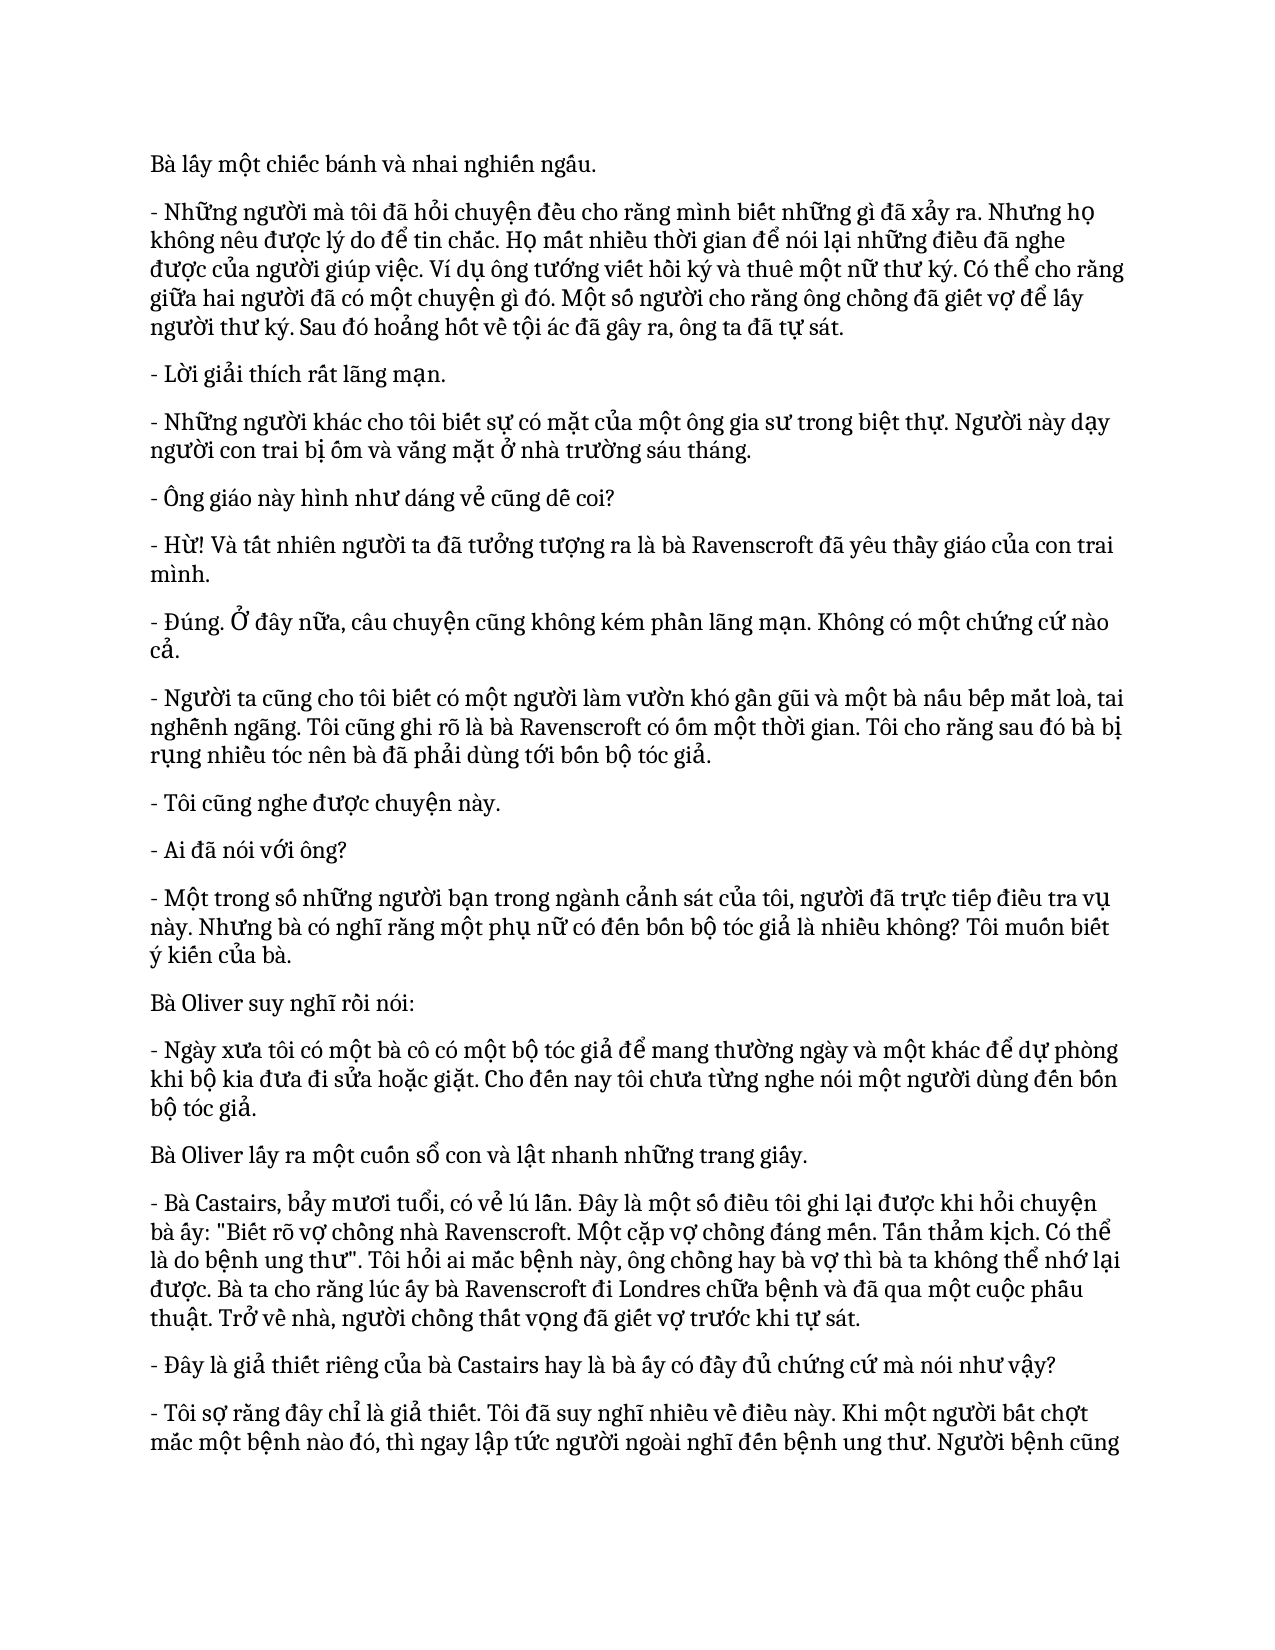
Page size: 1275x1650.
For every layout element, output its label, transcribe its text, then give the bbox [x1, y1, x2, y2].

text - Người ta cũng cho tôi biết có một người làm vườn khó gần gũi và một bà nấu bếp mắt loà, tai nghễnh ngãng. Tôi cũng ghi rõ là bà Ravenscroft có ốm một thời gian. Tôi cho rằng sau đó bà bị rụng nhiều tóc nên bà đã phải dùng tới bốn bộ tóc giả. [150, 684, 1125, 770]
text - Hừ! Và tất nhiên người ta đã tưởng tượng ra là bà Ravenscroft đã yêu thầy giáo của con trai mình. [150, 531, 1125, 589]
text - Đây là giả thiết riêng của bà Castairs hay là bà ấy có đầy đủ chứng cứ mà nói như vậy? [150, 1351, 1125, 1380]
text - Tôi cũng nghe được chuyện này. [150, 789, 1125, 817]
text - Ai đã nói với ông? [150, 836, 1125, 865]
text Bà Oliver suy nghĩ rồi nói: [150, 989, 1125, 1017]
text Bà Oliver lấy ra một cuốn sổ con và lật nhanh những trang giấy. [150, 1141, 1125, 1170]
text - Những người khác cho tôi biết sự có mặt của một ông gia sư trong biệt thự. Người này dạy người con trai bị ốm và vắng mặt ở nhà trường sáu tháng. [150, 407, 1125, 465]
text - Bà Castairs, bảy mươi tuổi, có vẻ lú lẫn. Đây là một số điều tôi ghi lại được khi hỏi chuyện bà ấy: "Biết rõ vợ chồng nhà Ravenscroft. Một cặp vợ chồng đáng mến. Tấn thảm kịch. Có thể là do bệnh ung thư". Tôi hỏi ai mắc bệnh này, ông chồng hay bà vợ thì bà ta không thể nhớ lại được. Bà ta cho rằng lúc ấy bà Ravenscroft đi Londres chữa bệnh và đã qua một cuộc phẫu thuật. Trở về nhà, người chồng thất vọng đã giết vợ trước khi tự sát. [150, 1189, 1125, 1332]
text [150, 1399, 1125, 1456]
text - Ông giáo này hình như dáng vẻ cũng dễ coi? [150, 484, 1125, 512]
text - Một trong số những người bạn trong ngành cảnh sát của tôi, người đã trực tiếp điều tra vụ này. Nhưng bà có nghĩ rằng một phụ nữ có đến bốn bộ tóc giả là nhiều không? Tôi muốn biết ý kiến của bà. [150, 884, 1125, 970]
text - Những người mà tôi đã hỏi chuyện đều cho rằng mình biết những gì đã xảy ra. Nhưng họ không nêu được lý do để tin chắc. Họ mất nhiều thời gian để nói lại những điều đã nghe được của người giúp việc. Ví dụ ông tướng viết hồi ký và thuê một nữ thư ký. Có thể cho rằng giữa hai người đã có một chuyện gì đó. Một số người cho rằng ông chồng đã giết vợ để lấy người thư ký. Sau đó hoảng hốt về tội ác đã gây ra, ông ta đã tự sát. [150, 197, 1125, 341]
text Bà lấy một chiếc bánh và nhai nghiến ngấu. [150, 150, 1125, 179]
text - Ngày xưa tôi có một bà cô có một bộ tóc giả để mang thường ngày và một khác để dự phòng khi bộ kia đưa đi sửa hoặc giặt. Cho đến nay tôi chưa từng nghe nói một người dùng đến bốn bộ tóc giả. [150, 1036, 1125, 1122]
text - Lời giải thích rất lãng mạn. [150, 360, 1125, 389]
text - Đúng. Ở đây nữa, câu chuyện cũng không kém phần lãng mạn. Không có một chứng cứ nào cả. [150, 607, 1125, 665]
